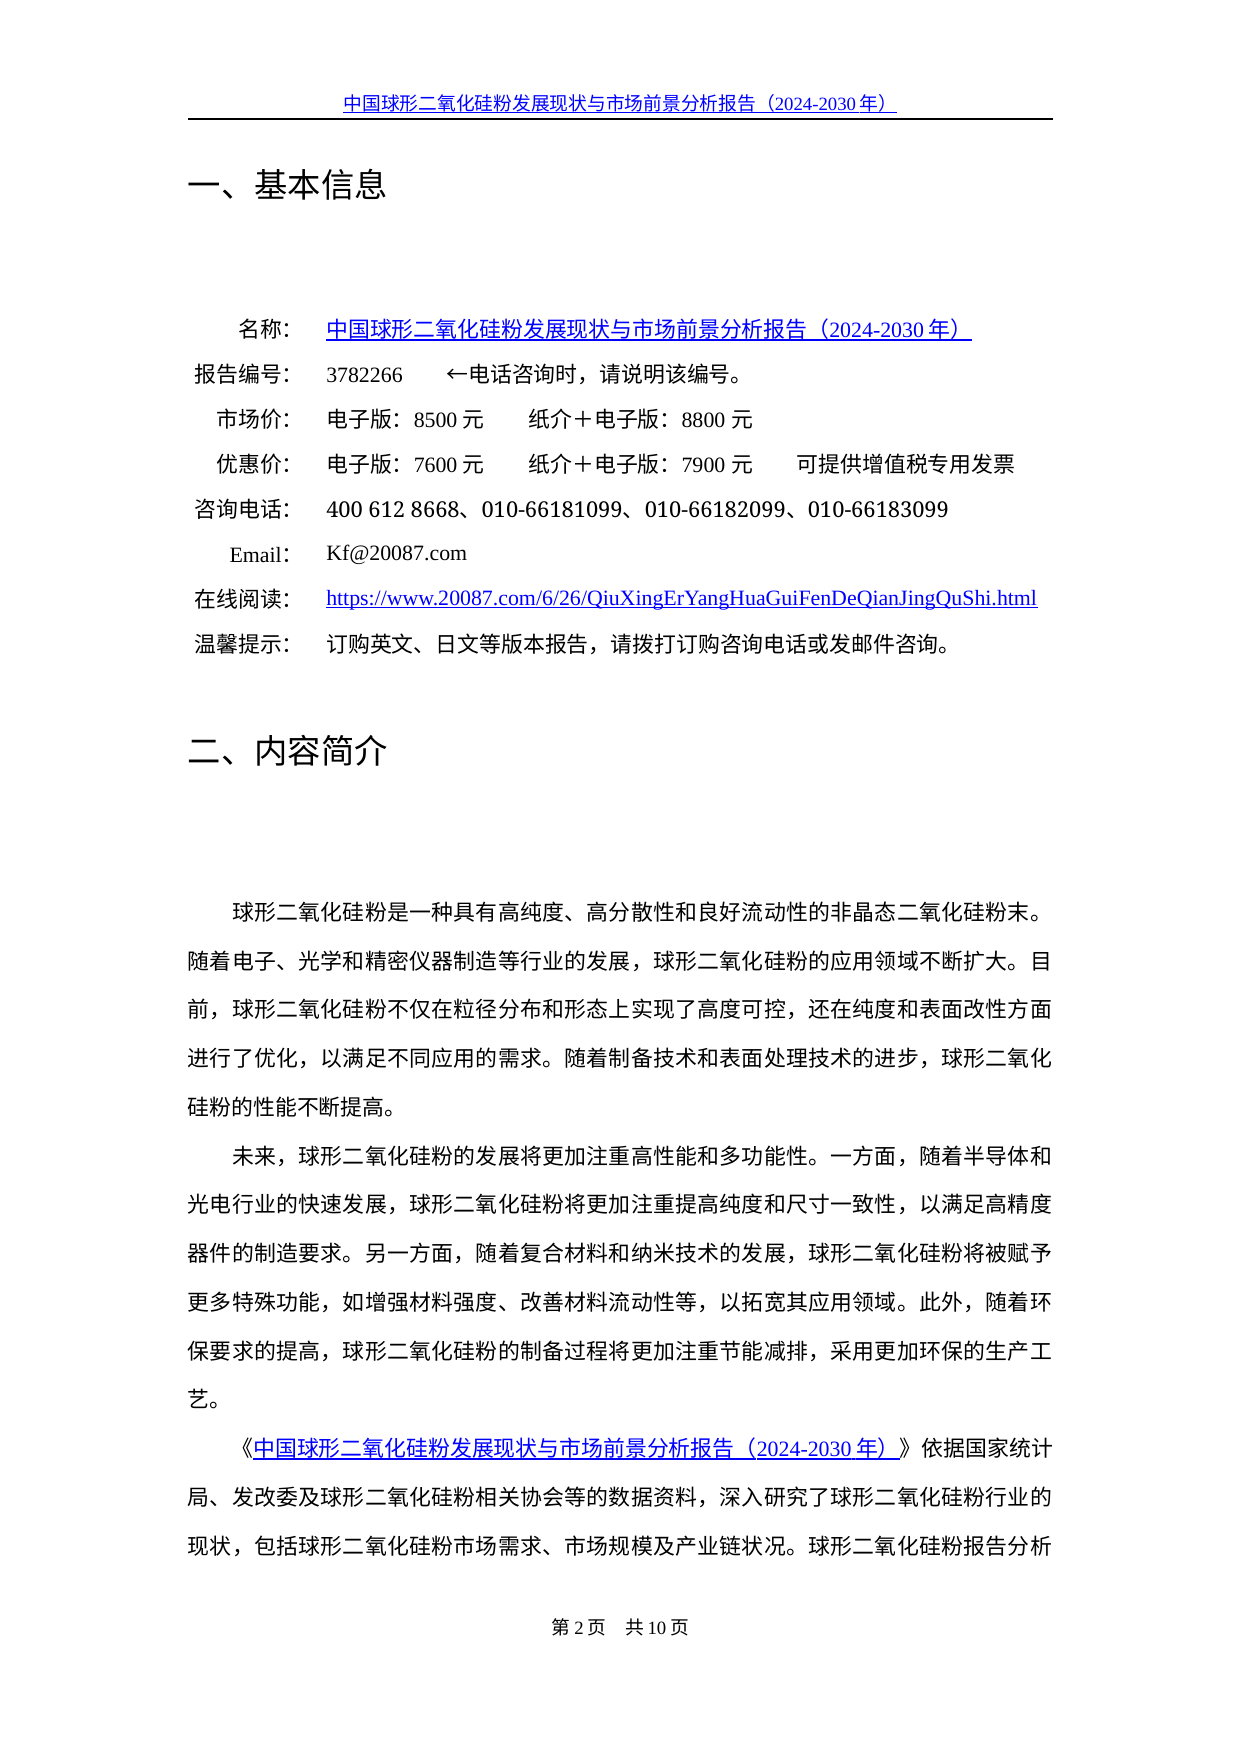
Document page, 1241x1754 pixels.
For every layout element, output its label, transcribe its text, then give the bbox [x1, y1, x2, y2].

title 二、内容简介 [187, 717, 1053, 782]
table_cell 电子版：7600 元 纸介＋电子版：7900 元 可提供增值税专用发票 [315, 447, 1073, 492]
table_cell 3782266 ←电话咨询时，请说明该编号。 [315, 357, 1073, 402]
table_cell 400 612 8668、010-66181099、010-66182099、010-66183099 [315, 492, 1073, 537]
table_cell 电子版：8500 元 纸介＋电子版：8800 元 [315, 402, 1073, 447]
table_cell Kf@20087.com [315, 537, 1073, 582]
table_cell 订购英文、日文等版本报告，请拨打订购咨询电话或发邮件咨询。 [315, 627, 1073, 672]
table_cell 在线阅读： [167, 582, 315, 627]
table_cell 市场价： [167, 402, 315, 447]
table_cell 咨询电话： [167, 492, 315, 537]
table_header 名称： [167, 312, 315, 357]
table_cell 报告编号： [167, 357, 315, 402]
title 一、基本信息 [187, 150, 1053, 215]
table_cell 优惠价： [167, 447, 315, 492]
table_cell 温馨提示： [167, 627, 315, 672]
table_cell [315, 582, 1073, 627]
table_header 中国球形二氧化硅粉发展现状与市场前景分析报告（2024-2030年） [315, 312, 1073, 357]
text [187, 894, 1053, 1561]
table_cell Email： [167, 537, 315, 582]
